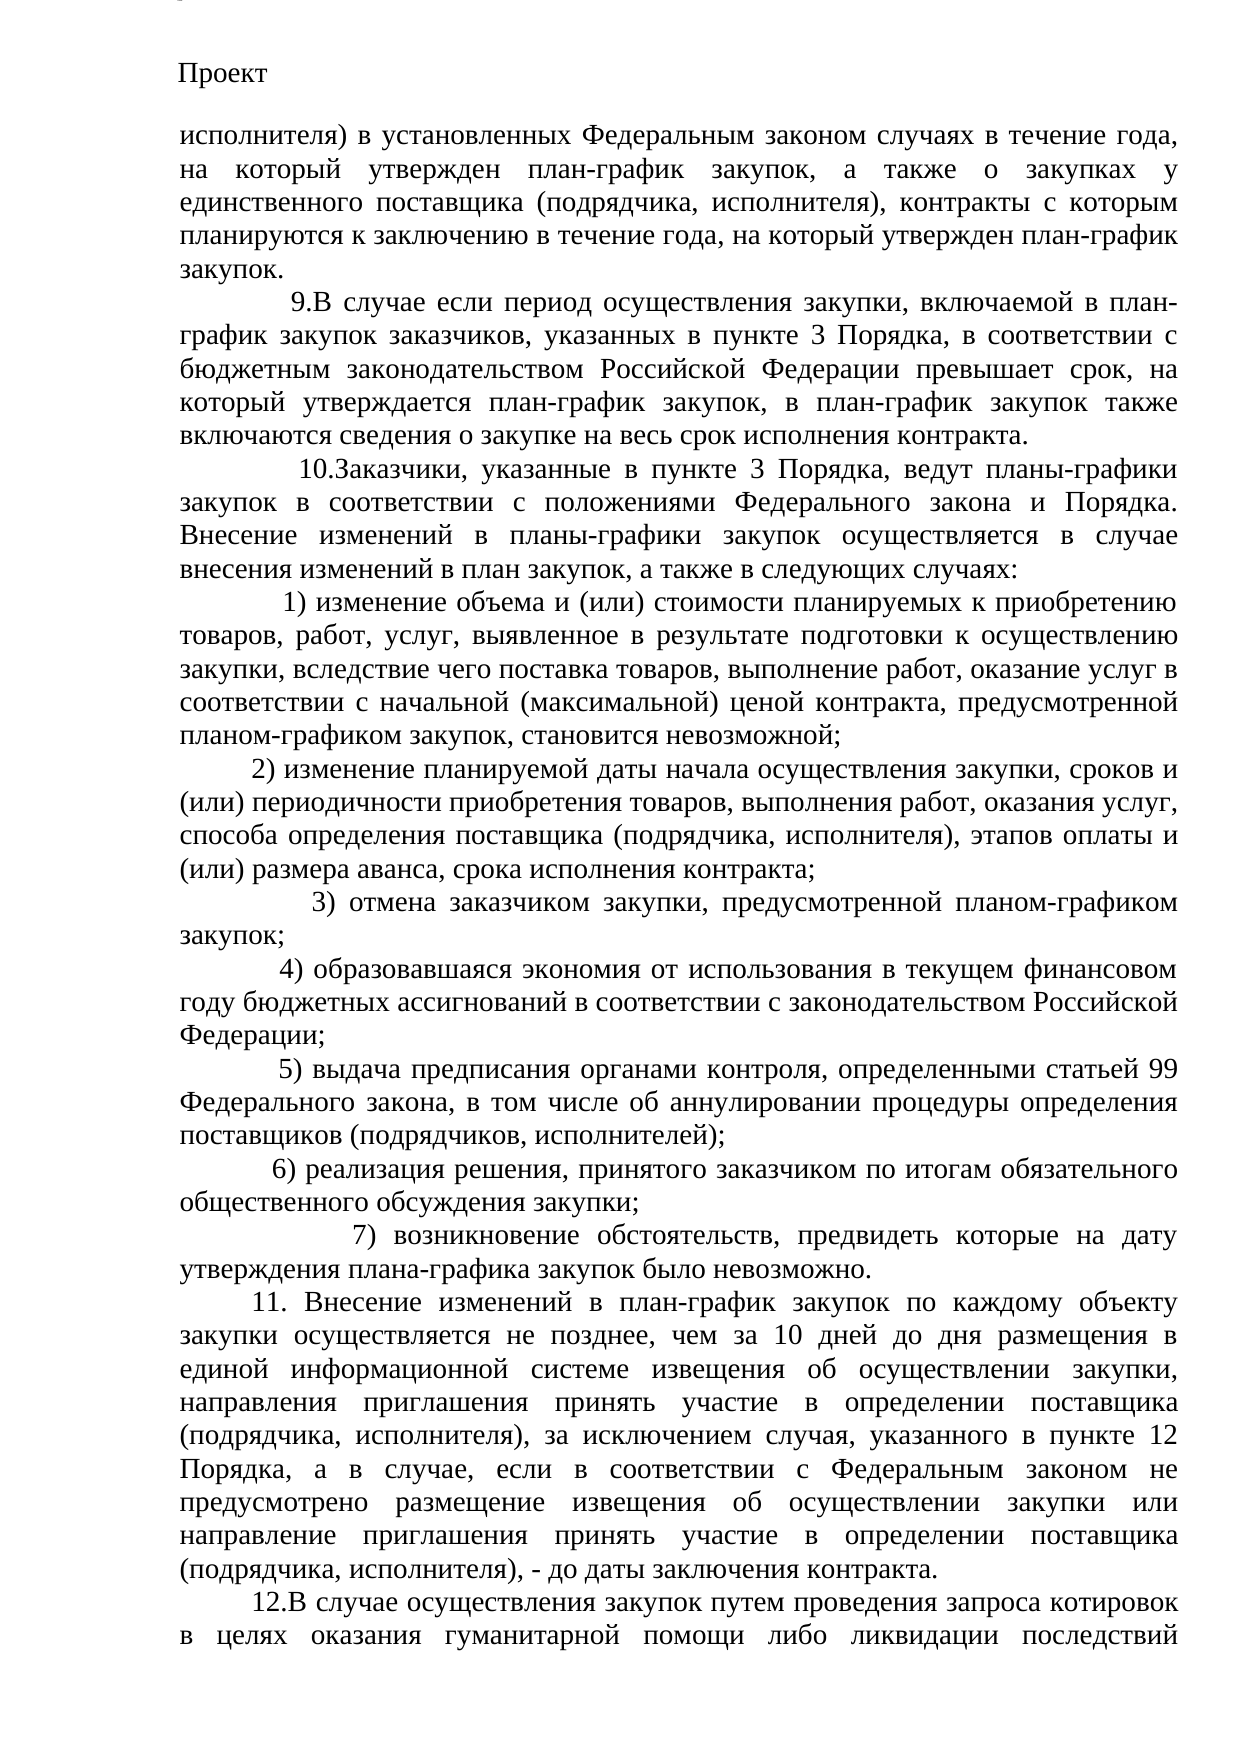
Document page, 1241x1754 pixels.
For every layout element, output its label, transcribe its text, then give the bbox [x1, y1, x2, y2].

text 4) образовавшаяся экономия от использования в текущем финансовом году бюджетных ассигнований в соответствии с законодательством Российской Федерации; [179, 951, 1179, 1051]
text 11. Внесение изменений в план-график закупок по каждому объекту закупки осуществляется не позднее, чем за 10 дней до дня размещения в единой информационной системе извещения об осуществлении закупки, направления приглашения принять участие в определении поставщика (подрядчика, исполнителя), за исключением случая, указанного в пункте 12 Порядка, а в случае, если в соответствии с Федеральным законом не предусмотрено размещение извещения об осуществлении закупки или направление приглашения принять участие в определении поставщика (подрядчика, исполнителя), - до даты заключения контракта. [179, 1285, 1179, 1585]
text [179, 118, 1179, 285]
text 6) реализация решения, принятого заказчиком по итогам обязательного общественного обсуждения закупки; [179, 1151, 1179, 1218]
text 9.В случае если период осуществления закупки, включаемой в план- график закупок заказчиков, указанных в пункте 3 Порядка, в соответствии с бюджетным законодательством Российской Федерации превышает срок, на который утверждается план-график закупок, в план-график закупок также включаются сведения о закупке на весь срок исполнения контракта. [179, 285, 1179, 451]
text 3) отмена заказчиком закупки, предусмотренной планом-графиком закупок; [179, 885, 1179, 951]
text 10.Заказчики, указанные в пункте 3 Порядка, ведут планы-графики закупок в соответствии с положениями Федерального закона и Порядка. Внесение изменений в планы-графики закупок осуществляется в случае внесения изменений в план закупок, а также в следующих случаях: [179, 451, 1179, 585]
text 5) выдача предписания органами контроля, определенными статьей 99 Федерального закона, в том числе об аннулировании процедуры определения поставщиков (подрядчиков, исполнителей); [179, 1051, 1179, 1151]
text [179, 1585, 1179, 1651]
text 7) возникновение обстоятельств, предвидеть которые на дату утверждения плана-графика закупок было невозможно. [179, 1218, 1179, 1285]
text 1) изменение объема и (или) стоимости планируемых к приобретению товаров, работ, услуг, выявленное в результате подготовки к осуществлению закупки, вследствие чего поставка товаров, выполнение работ, оказание услуг в соответствии с начальной (максимальной) ценой контракта, предусмотренной планом-графиком закупок, становится невозможной; [179, 585, 1179, 751]
text 2) изменение планируемой даты начала осуществления закупки, сроков и (или) периодичности приобретения товаров, выполнения работ, оказания услуг, способа определения поставщика (подрядчика, исполнителя), этапов оплаты и (или) размера аванса, срока исполнения контракта; [179, 751, 1179, 885]
